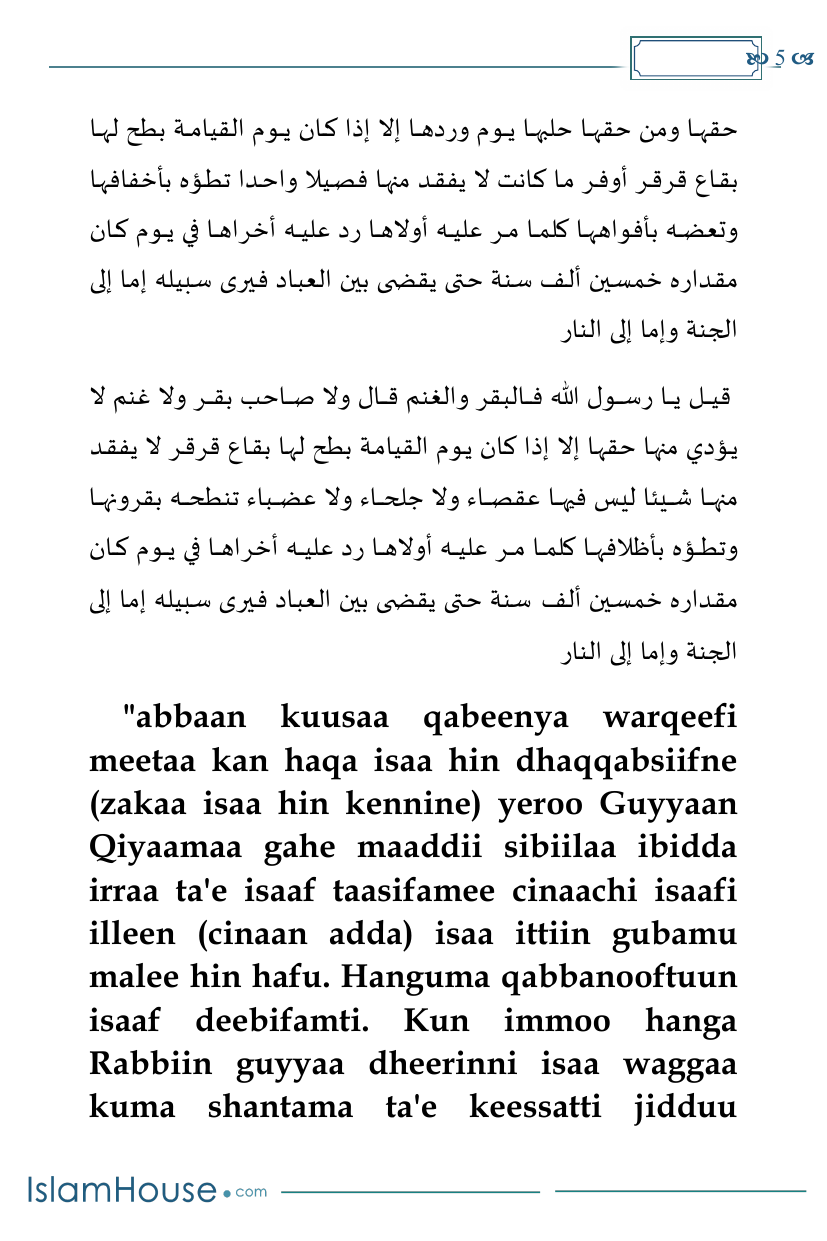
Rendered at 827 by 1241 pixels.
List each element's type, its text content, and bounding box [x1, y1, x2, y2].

picture [20, 1171, 541, 1209]
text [89, 697, 738, 1127]
picture [548, 1170, 807, 1208]
text قيل يا رسول الله فالبقر والغنم قال ولا صاحب بقر ولا غنم لا يؤدي منها حقها إلا إذا كان يوم القيامة بطح لها بقاع قرقر لا يفقد منها شيئا ليس فيها عقصاء ولا جلحاء ولا عضباء تنطحه بقرونها وتطؤه بأظلافها كلما مر عليه أولاها رد عليه أخراها في يوم كان مقداره خمسين ألف سنة حتى يقضى بين العباد فيرى سبيله إما إلى الجنة وإما إلى النار [89, 375, 738, 676]
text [89, 107, 738, 355]
